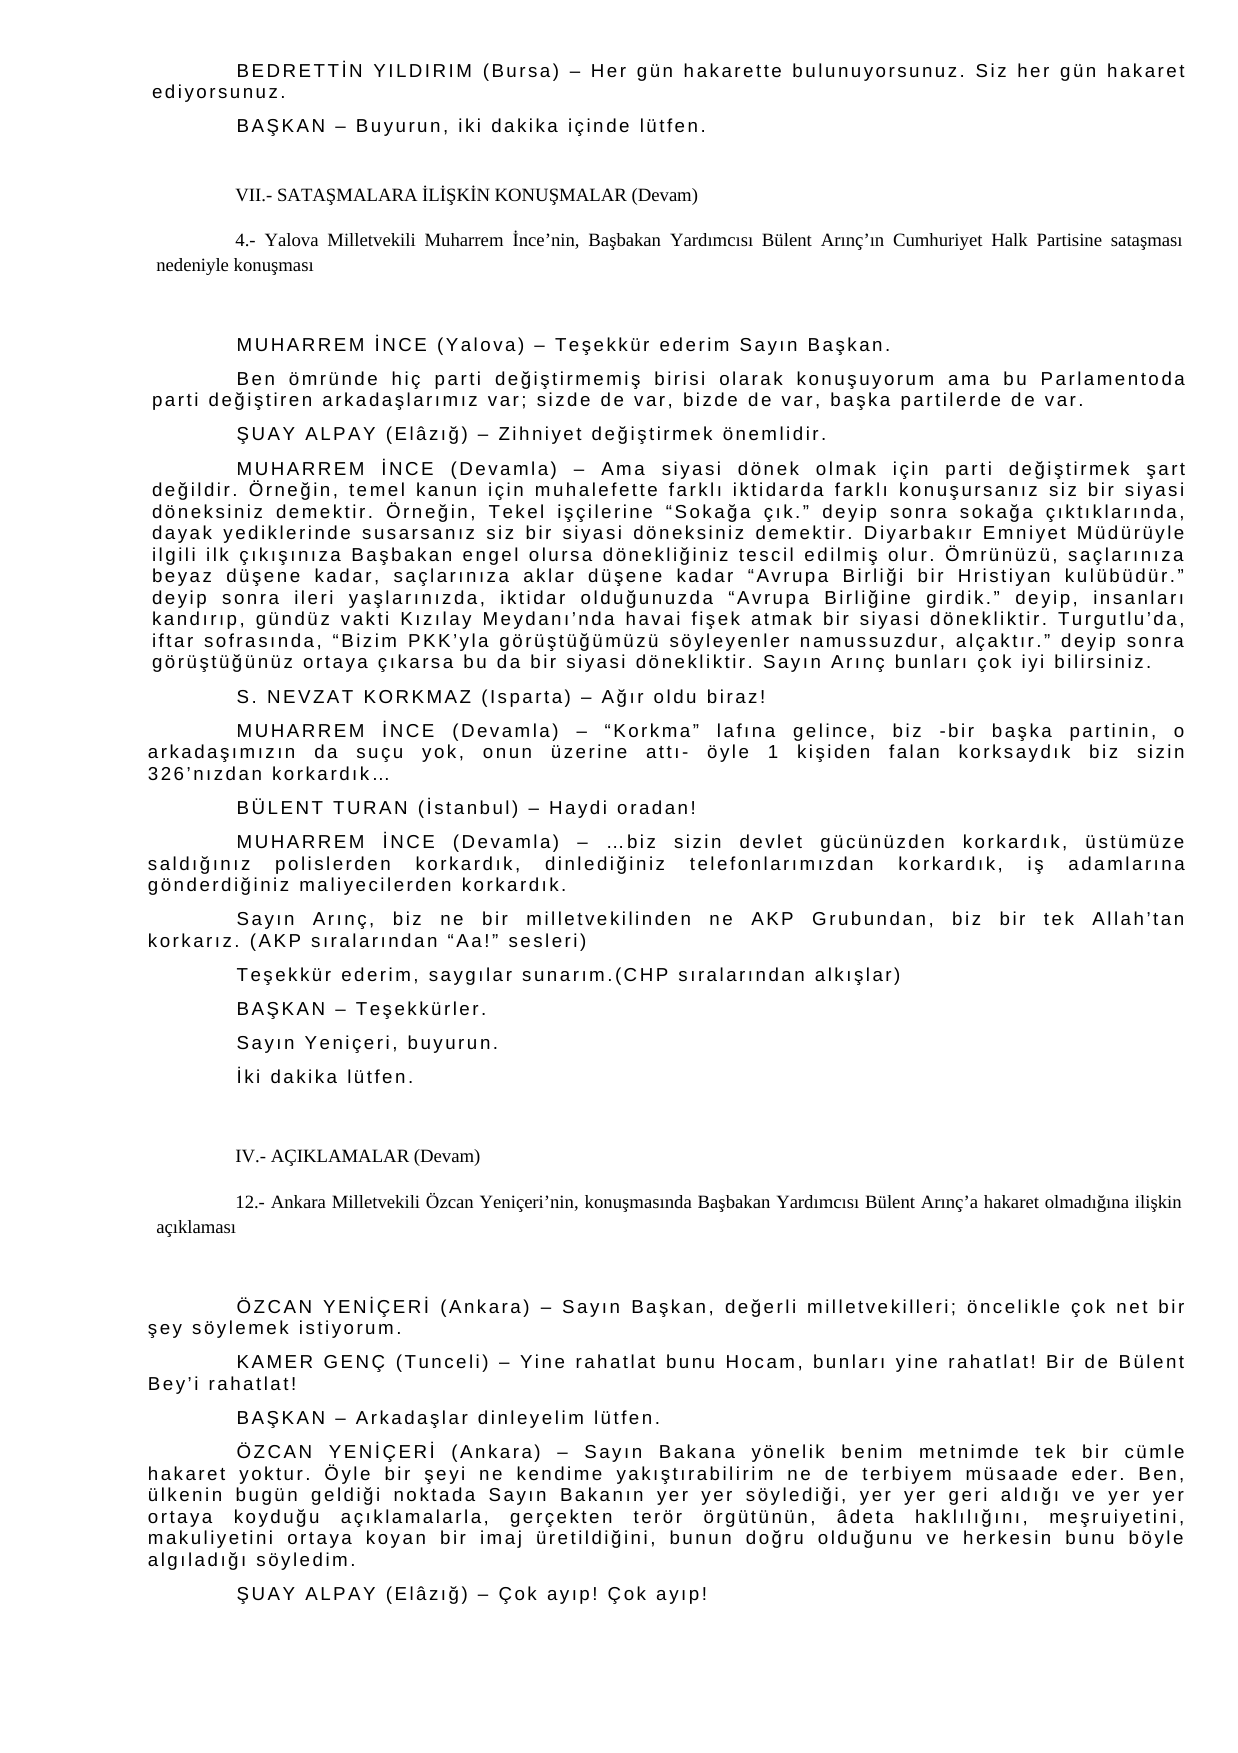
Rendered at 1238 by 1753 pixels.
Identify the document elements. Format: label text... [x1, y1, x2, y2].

text KAMER GENÇ (Tunceli) – Yine rahatlat bunu Hocam, bunları yine rahatlat! Bir de Bülent Bey’i rahatlat! [148, 1351, 1186, 1394]
text S. NEVZAT KORKMAZ (Isparta) – Ağır oldu biraz! [148, 685, 1186, 707]
text Sayın Arınç, biz ne bir milletvekilinden ne AKP Grubundan, biz bir tek Allah’tan korkarız. (AKP sıralarından “Aa!” sesleri) [148, 908, 1186, 951]
text BAŞKAN – Arkadaşlar dinleyelim lütfen. [148, 1407, 1186, 1428]
text MUHARREM İNCE (Devamla) – Ama siyasi dönek olmak için parti değiştirmek şart değildir. Örneğin, temel kanun için muhalefette farklı iktidarda farklı konuşursanız siz bir siyasi döneksiniz demektir. Örneğin, Tekel işçilerine “Sokağa çık.” deyip sonra sokağa çıktıklarında, dayak yediklerinde susarsanız siz bir siyasi döneksiniz demektir. Diyarbakır Emniyet Müdürüyle ilgili ilk çıkışınıza Başbakan engel olursa dönekliğiniz tescil edilmiş olur. Ömrünüzü, saçlarınıza beyaz düşene kadar, saçlarınıza aklar düşene kadar “Avrupa Birliği bir Hristiyan kulübüdür.” deyip sonra ileri yaşlarınızda, iktidar olduğunuzda “Avrupa Birliğine girdik.” deyip, insanları kandırıp, gündüz vakti Kızılay Meydanı’nda havai fişek atmak bir siyasi dönekliktir. Turgutlu’da, iftar sofrasında, “Bizim PKK’yla görüştüğümüzü söyleyenler namussuzdur, alçaktır.” deyip sonra görüştüğünüz ortaya çıkarsa bu da bir siyasi dönekliktir. Sayın Arınç bunları çok iyi bilirsiniz. [152, 457, 1186, 673]
text BAŞKAN – Teşekkürler. [148, 998, 1186, 1019]
text MUHARREM İNCE (Yalova) – Teşekkür ederim Sayın Başkan. [152, 333, 1186, 355]
text MUHARREM İNCE (Devamla) – “Korkma” lafına gelince, biz -bir başka partinin, o arkadaşımızın da suçu yok, onun üzerine attı- öyle 1 kişiden falan korksaydık biz sizin 326’nızdan korkardık… [148, 719, 1186, 784]
text ŞUAY ALPAY (Elâzığ) – Çok ayıp! Çok ayıp! [152, 1583, 1186, 1604]
text Sayın Yeniçeri, buyurun. [148, 1032, 1186, 1053]
text ÖZCAN YENİÇERİ (Ankara) – Sayın Başkan, değerli milletvekilleri; öncelikle çok net bir şey söylemek istiyorum. [148, 1296, 1186, 1339]
text BEDRETTİN YILDIRIM (Bursa) – Her gün hakarette bulunuyorsunuz. Siz her gün hakaret ediyorsunuz. [152, 60, 1186, 103]
text Ben ömründe hiç parti değiştirmemiş birisi olarak konuşuyorum ama bu Parlamentoda parti değiştiren arkadaşlarımız var; sizde de var, bizde de var, başka partilerde de var. [152, 368, 1186, 411]
text BAŞKAN – Buyurun, iki dakika içinde lütfen. [152, 115, 1186, 137]
text 4.- Yalova Milletvekili Muharrem İnce’nin, Başbakan Yardımcısı Bülent Arınç’ın Cumhuriyet Halk Partisine sataşması nedeniyle konuşması [156, 229, 1184, 275]
text Teşekkür ederim, saygılar sunarım.(CHP sıralarından alkışlar) [148, 963, 1186, 985]
text İki dakika lütfen. [148, 1066, 1186, 1087]
text ÖZCAN YENİÇERİ (Ankara) – Sayın Bakana yönelik benim metnimde tek bir cümle hakaret yoktur. Öyle bir şeyi ne kendime yakıştırabilirim ne de terbiyem müsaade eder. Ben, ülkenin bugün geldiği noktada Sayın Bakanın yer yer söylediği, yer yer geri aldığı ve yer yer ortaya koyduğu açıklamalarla, gerçekten terör örgütünün, âdeta haklılığını, meşruiyetini, makuliyetini ortaya koyan bir imaj üretildiğini, bunun doğru olduğunu ve herkesin bunu böyle algıladığı söyledim. [148, 1441, 1186, 1570]
text MUHARREM İNCE (Devamla) – …biz sizin devlet gücünüzden korkardık, üstümüze saldığınız polislerden korkardık, dinlediğiniz telefonlarımızdan korkardık, iş adamlarına gönderdiğiniz maliyecilerden korkardık. [148, 831, 1186, 895]
text IV.- AÇIKLAMALAR (Devam) [156, 1145, 1184, 1167]
text 12.- Ankara Milletvekili Özcan Yeniçeri’nin, konuşmasında Başbakan Yardımcısı Bülent Arınç’a hakaret olmadığına ilişkin açıklaması [156, 1191, 1184, 1237]
text ŞUAY ALPAY (Elâzığ) – Zihniyet değiştirmek önemlidir. [152, 423, 1186, 445]
text BÜLENT TURAN (İstanbul) – Haydi oradan! [148, 797, 1186, 818]
text VII.- SATAŞMALARA İLİŞKİN KONUŞMALAR (Devam) [156, 183, 1184, 205]
